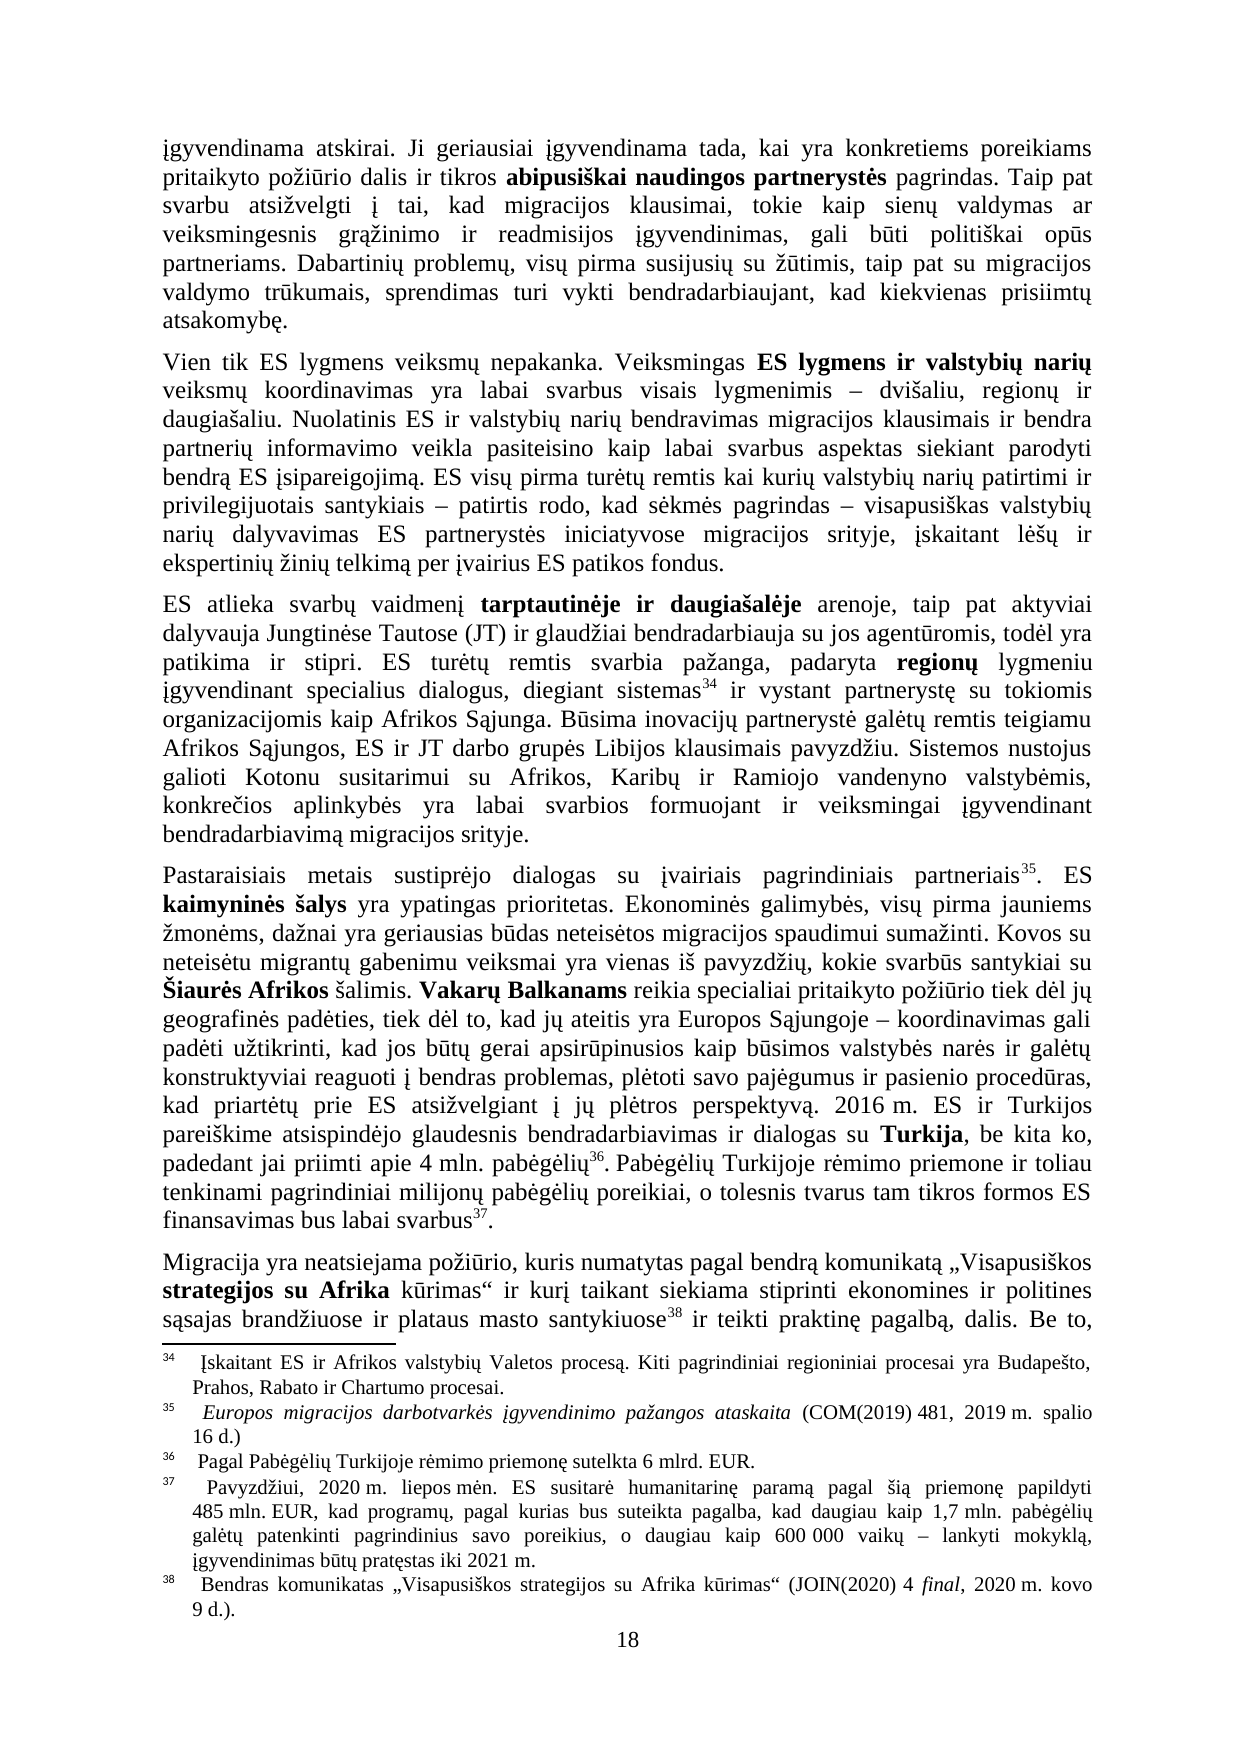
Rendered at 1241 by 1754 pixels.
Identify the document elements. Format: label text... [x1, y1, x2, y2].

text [162, 133, 1093, 334]
text Pastaraisiais metais sustiprėjo dialogas su įvairiais pagrindiniais partneriais. ES kaimyninės šalys yra ypatingas prioritetas. Ekonominės galimybės, visų pirma jauniems žmonėms, dažnai yra geriausias būdas neteisėtos migracijos spaudimui sumažinti. Kovos su neteisėtu migrantų gabenimu veiksmai yra vienas iš pavyzdžių, kokie svarbūs santykiai su Šiaurės Afrikos šalimis. Vakarų Balkanams reikia specialiai pritaikyto požiūrio tiek dėl jų geografinės padėties, tiek dėl to, kad jų ateitis yra Europos Sąjungoje – koordinavimas gali padėti užtikrinti, kad jos būtų gerai apsirūpinusios kaip būsimos valstybės narės ir galėtų konstruktyviai reaguoti į bendras problemas, plėtoti savo pajėgumus ir pasienio procedūras, kad priartėtų prie ES atsižvelgiant į jų plėtros perspektyvą. 2016 m. ES ir Turkijos pareiškime atsispindėjo glaudesnis bendradarbiavimas ir dialogas su Turkija, be kita ko, padedant jai priimti apie 4 mln. pabėgėlių. Pabėgėlių Turkijoje rėmimo priemone ir toliau tenkinami pagrindiniai milijonų pabėgėlių poreikiai, o tolesnis tvarus tam tikros formos ES finansavimas bus labai svarbus. [162, 860, 1093, 1234]
text ES atlieka svarbų vaidmenį tarptautinėje ir daugiašalėje arenoje, taip pat aktyviai dalyvauja Jungtinėse Tautose (JT) ir glaudžiai bendradarbiauja su jos agentūromis, todėl yra patikima ir stipri. ES turėtų remtis svarbia pažanga, padaryta regionų lygmeniu įgyvendinant specialius dialogus, diegiant sistemas ir vystant partnerystę su tokiomis organizacijomis kaip Afrikos Sąjunga. Būsima inovacijų partnerystė galėtų remtis teigiamu Afrikos Sąjungos, ES ir JT darbo grupės Libijos klausimais pavyzdžiu. Sistemos nustojus galioti Kotonu susitarimui su Afrikos, Karibų ir Ramiojo vandenyno valstybėmis, konkrečios aplinkybės yra labai svarbios formuojant ir veiksmingai įgyvendinant bendradarbiavimą migracijos srityje. [162, 589, 1093, 848]
text Vien tik ES lygmens veiksmų nepakanka. Veiksmingas ES lygmens ir valstybių narių veiksmų koordinavimas yra labai svarbus visais lygmenimis – dvišaliu, regionų ir daugiašaliu. Nuolatinis ES ir valstybių narių bendravimas migracijos klausimais ir bendra partnerių informavimo veikla pasiteisino kaip labai svarbus aspektas siekiant parodyti bendrą ES įsipareigojimą. ES visų pirma turėtų remtis kai kurių valstybių narių patirtimi ir privilegijuotais santykiais – patirtis rodo, kad sėkmės pagrindas – visapusiškas valstybių narių dalyvavimas ES partnerystės iniciatyvose migracijos srityje, įskaitant lėšų ir ekspertinių žinių telkimą per įvairius ES patikos fondus. [162, 347, 1093, 577]
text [162, 1247, 1093, 1333]
